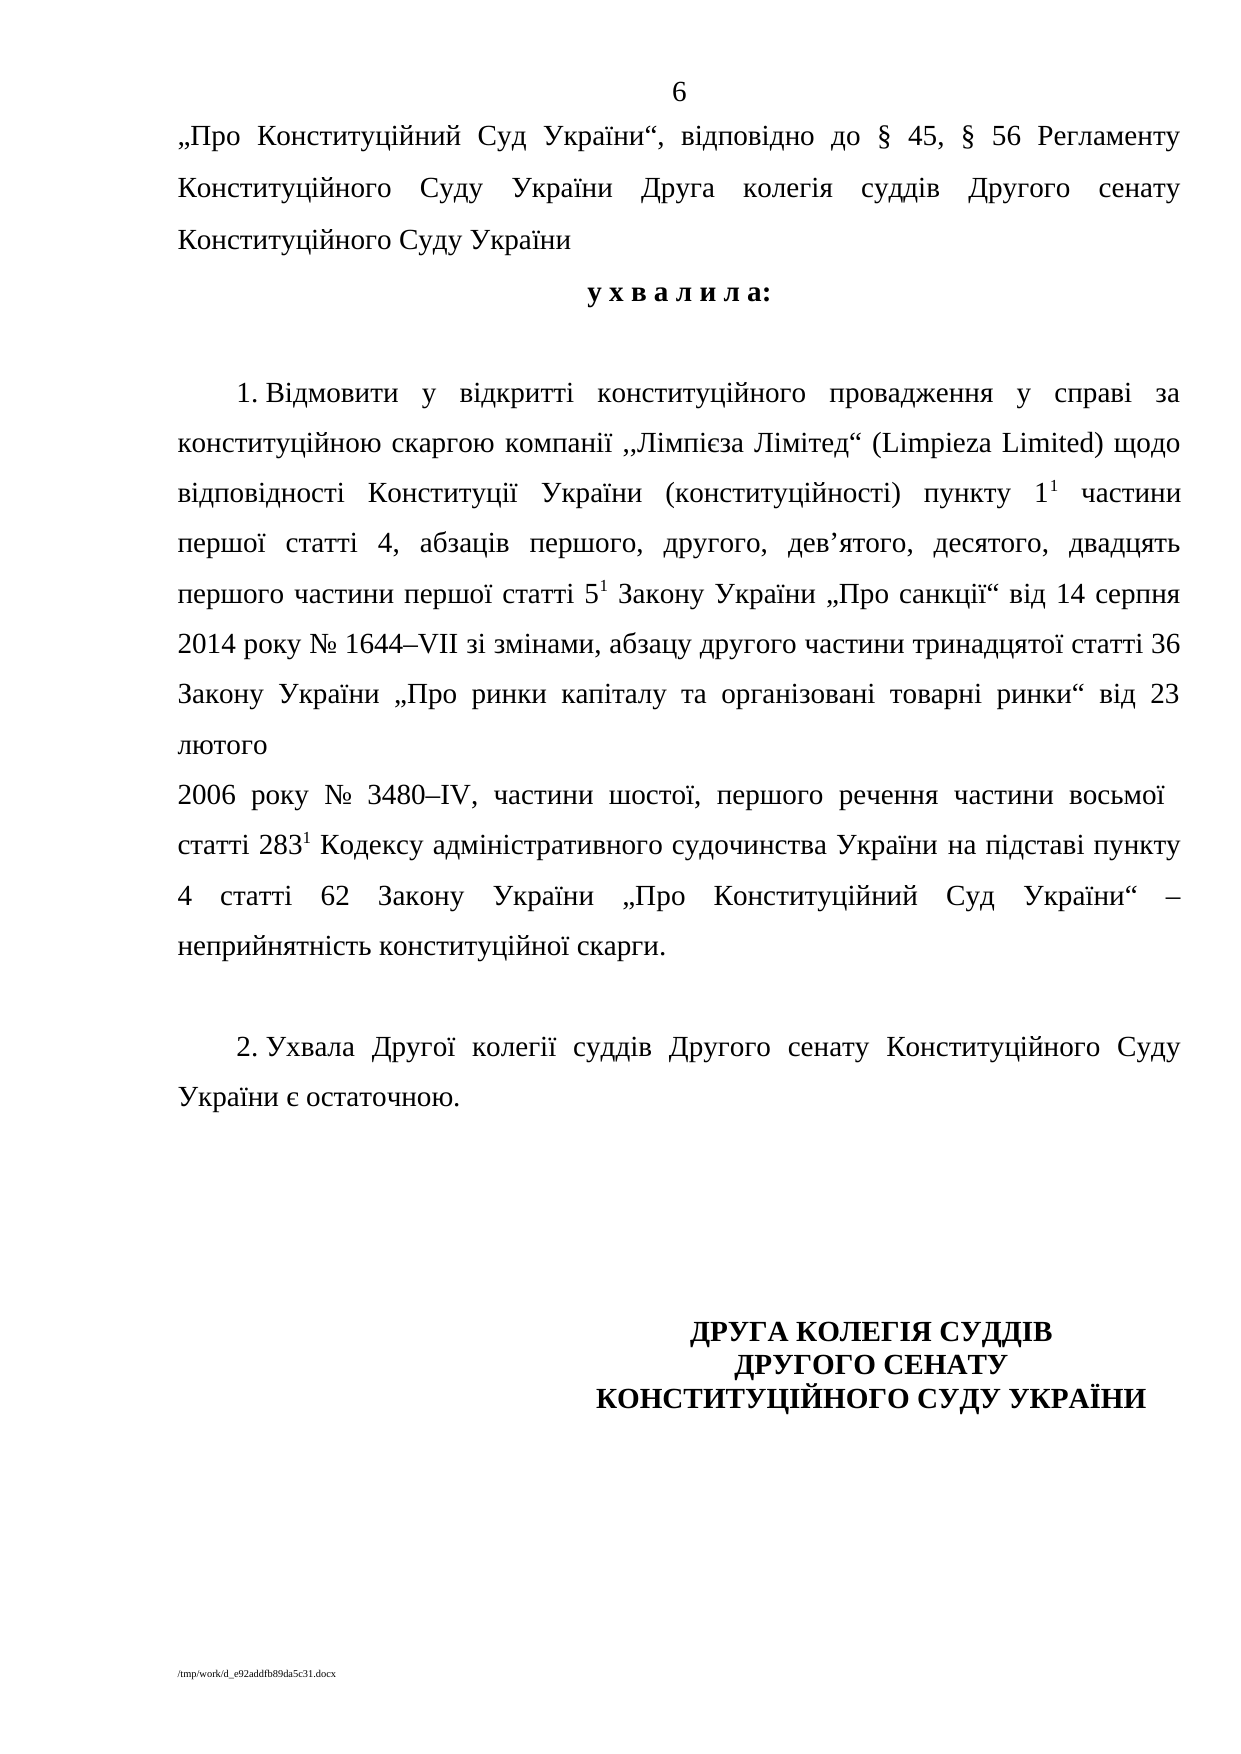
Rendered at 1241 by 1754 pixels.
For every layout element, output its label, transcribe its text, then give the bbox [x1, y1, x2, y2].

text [177, 118, 1181, 256]
text 2. Ухвала Другої колегії суддів Другого сенату Конституційного Суду України є остаточною. [177, 1029, 1181, 1113]
text Другого сенату [561, 1347, 1181, 1381]
text Конституційного Суду України [561, 1381, 1181, 1414]
text ДРУГА колегія суддів [561, 1314, 1181, 1347]
text 1. Відмовити у відкритті конституційного провадження у справі за конституційною скаргою компанії ,,Лімпієза Лімітед“ (Limpieza Limited) щодо відповідності Конституції України (конституційності) пункту 11 частини першої статті 4, абзаців першого, другого, дев’ятого, десятого, двадцять першого частини першої статті 51 Закону України „Про санкції“ від 14 серпня 2014 року № 1644–VII зі змінами, абзацу другого частини тринадцятої статті 36 Закону України „Про ринки капіталу та організовані товарні ринки“ від 23 лютого 2006 року № 3480–IV, частини шостої, першого речення частини восьмої статті 2831 Кодексу адміністративного судочинства України на підставі пункту 4 статті 62 Закону України „Про Конституційний Суд України“ – неприйнятність конституційної скарги. [177, 375, 1181, 962]
text у х в а л и л а: [177, 274, 1181, 308]
